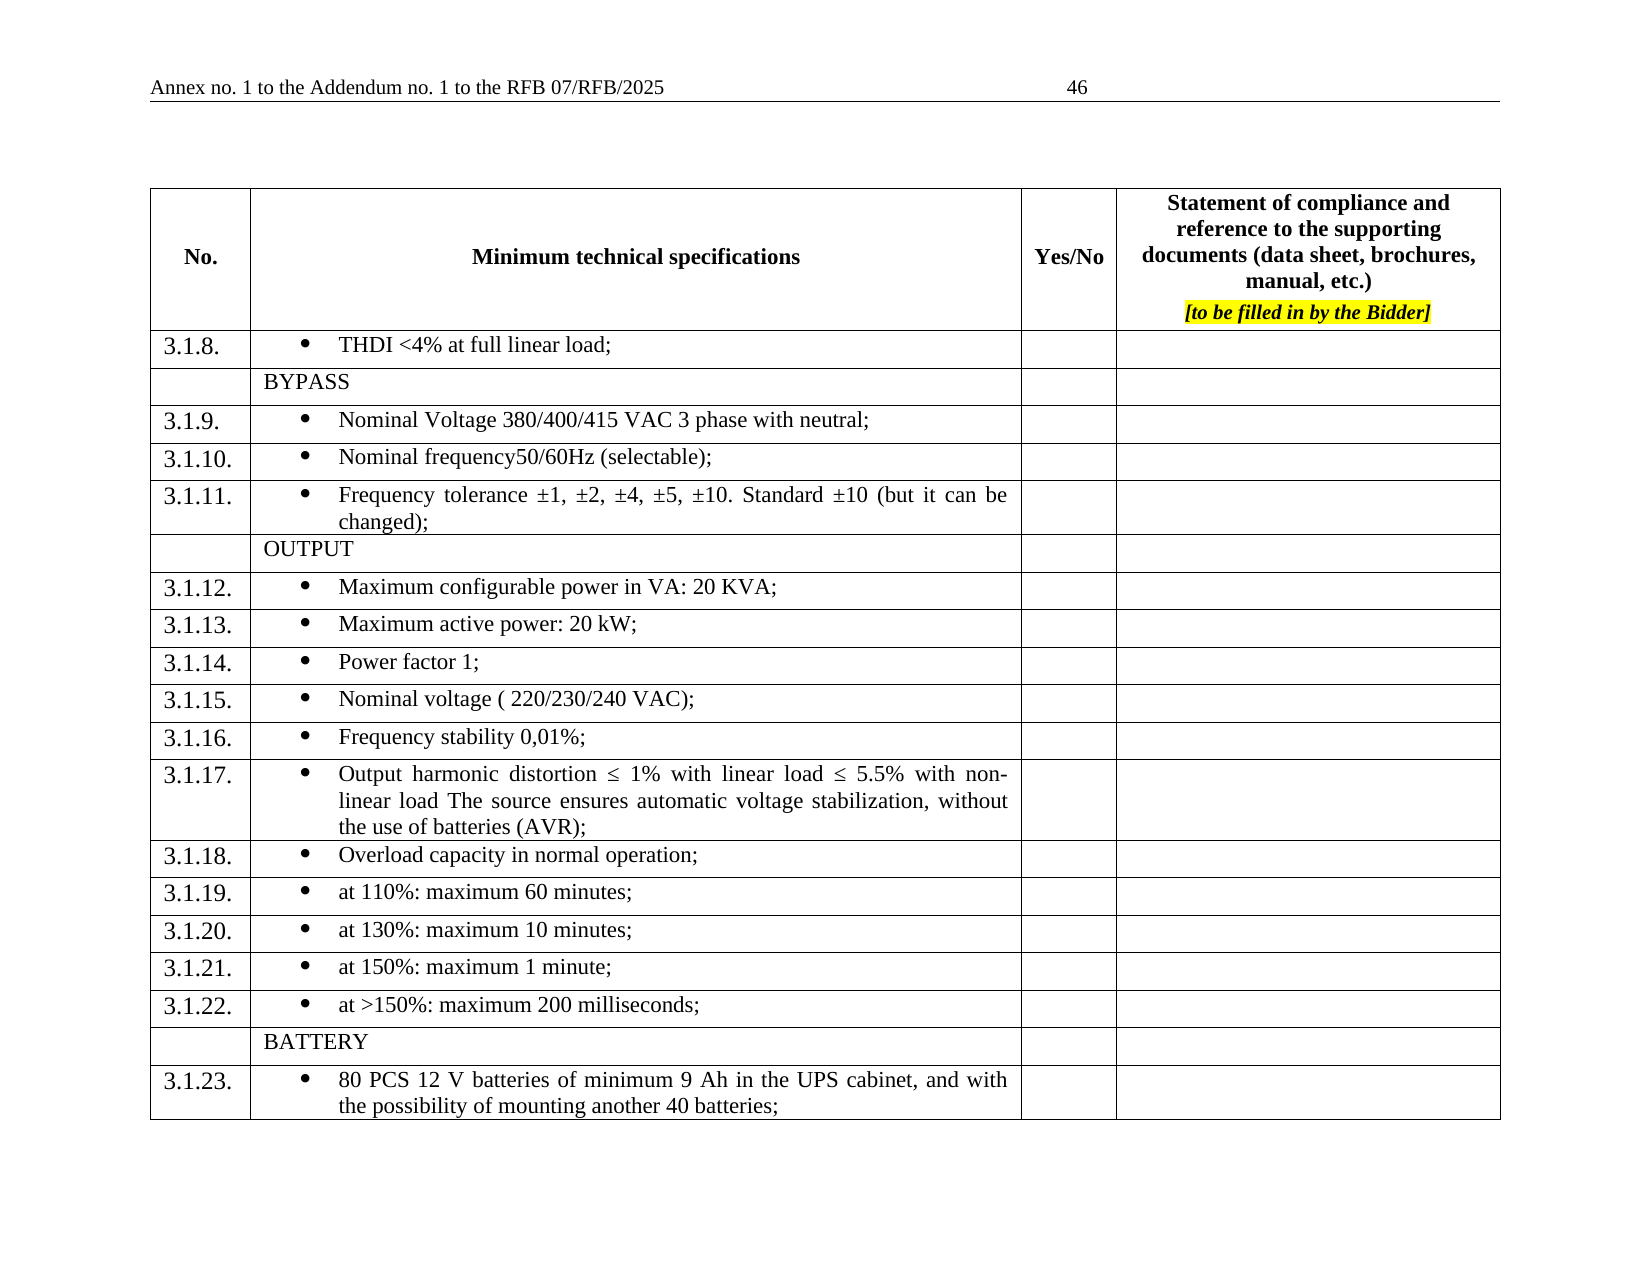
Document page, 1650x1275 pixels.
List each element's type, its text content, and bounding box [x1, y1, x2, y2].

table_cell Overload capacity in normal operation; [251, 841, 1021, 877]
table_header No. [151, 189, 250, 330]
table_cell [151, 406, 250, 443]
table_cell OUTPUT [251, 535, 1021, 572]
table_cell [1117, 331, 1500, 368]
table_cell Maximum configurable power in VA: 20 KVA; [251, 573, 1021, 609]
table_cell [1117, 535, 1500, 572]
table_cell [151, 573, 250, 609]
table_cell at 150%: maximum 1 minute; [251, 953, 1021, 990]
table_cell [1117, 369, 1500, 405]
table_cell [151, 648, 250, 684]
table_cell [151, 331, 250, 368]
table_cell [1022, 369, 1116, 405]
table_cell [1022, 841, 1116, 877]
table_cell [1117, 953, 1500, 990]
table_cell [1022, 953, 1116, 990]
table_cell [1022, 1028, 1116, 1065]
table_cell [151, 760, 250, 840]
table_cell [1117, 1028, 1500, 1065]
table_cell THDI <4% at full linear load; [251, 331, 1021, 368]
table_cell [1117, 760, 1500, 840]
table_cell [1117, 573, 1500, 609]
table_header Statement of compliance and reference to the supporting documents (data sheet, brochures, manual, etc.) [to be filled in by the Bidder] [1117, 189, 1500, 330]
table_cell [151, 481, 250, 534]
table_cell [1117, 444, 1500, 480]
table_cell [1117, 916, 1500, 952]
table_cell BYPASS [251, 369, 1021, 405]
table_cell [1117, 1066, 1500, 1119]
table_cell Output harmonic distortion ≤ 1% with linear load ≤ 5.5% with non-linear load The source ensures automatic voltage stabilization, without the use of batteries (AVR); [251, 760, 1021, 840]
table_cell [151, 685, 250, 722]
table_cell [1117, 610, 1500, 647]
table_cell [1022, 535, 1116, 572]
table_cell [1022, 406, 1116, 443]
table_cell [1022, 878, 1116, 915]
table_cell [1022, 760, 1116, 840]
table_cell [151, 841, 250, 877]
table_cell [1022, 916, 1116, 952]
table_cell [1022, 1066, 1116, 1119]
table_cell [1117, 481, 1500, 534]
table_cell [1022, 610, 1116, 647]
table_cell [151, 1066, 250, 1119]
table_cell [151, 369, 250, 405]
table_cell Nominal Voltage 380/400/415 VAC 3 phase with neutral; [251, 406, 1021, 443]
table_header Minimum technical specifications [251, 189, 1021, 330]
table_cell [151, 610, 250, 647]
table_header Yes/No [1022, 189, 1116, 330]
table_cell [1022, 481, 1116, 534]
table_cell 80 PCS 12 V batteries of minimum 9 Ah in the UPS cabinet, and with the possibility of mounting another 40 batteries; [251, 1066, 1021, 1119]
table_cell [1117, 685, 1500, 722]
table_cell [1117, 878, 1500, 915]
table_cell [151, 444, 250, 480]
table_cell Nominal frequency50/60Hz (selectable); [251, 444, 1021, 480]
table_cell at >150%: maximum 200 milliseconds; [251, 991, 1021, 1027]
table_cell at 110%: maximum 60 minutes; [251, 878, 1021, 915]
table_cell Frequency tolerance ±1, ±2, ±4, ±5, ±10. Standard ±10 (but it can be changed); [251, 481, 1021, 534]
table_cell [151, 723, 250, 759]
table_cell [1022, 685, 1116, 722]
table_cell [151, 991, 250, 1027]
table_cell [151, 953, 250, 990]
table_cell Frequency stability 0,01%; [251, 723, 1021, 759]
table_cell [1022, 991, 1116, 1027]
table_cell [1117, 991, 1500, 1027]
table_cell [1022, 331, 1116, 368]
table_cell Nominal voltage ( 220/230/240 VAC); [251, 685, 1021, 722]
table_cell [1022, 444, 1116, 480]
table_cell [1022, 648, 1116, 684]
table_cell [151, 535, 250, 572]
table_cell [1117, 841, 1500, 877]
table_cell at 130%: maximum 10 minutes; [251, 916, 1021, 952]
table_cell [1117, 648, 1500, 684]
table_cell [1117, 406, 1500, 443]
table_cell Power factor 1; [251, 648, 1021, 684]
table_cell [1022, 573, 1116, 609]
table_cell [151, 1028, 250, 1065]
table_cell [151, 878, 250, 915]
table_cell [1117, 723, 1500, 759]
table_cell [1022, 723, 1116, 759]
table_cell [151, 916, 250, 952]
table_cell BATTERY [251, 1028, 1021, 1065]
table_cell Maximum active power: 20 kW; [251, 610, 1021, 647]
